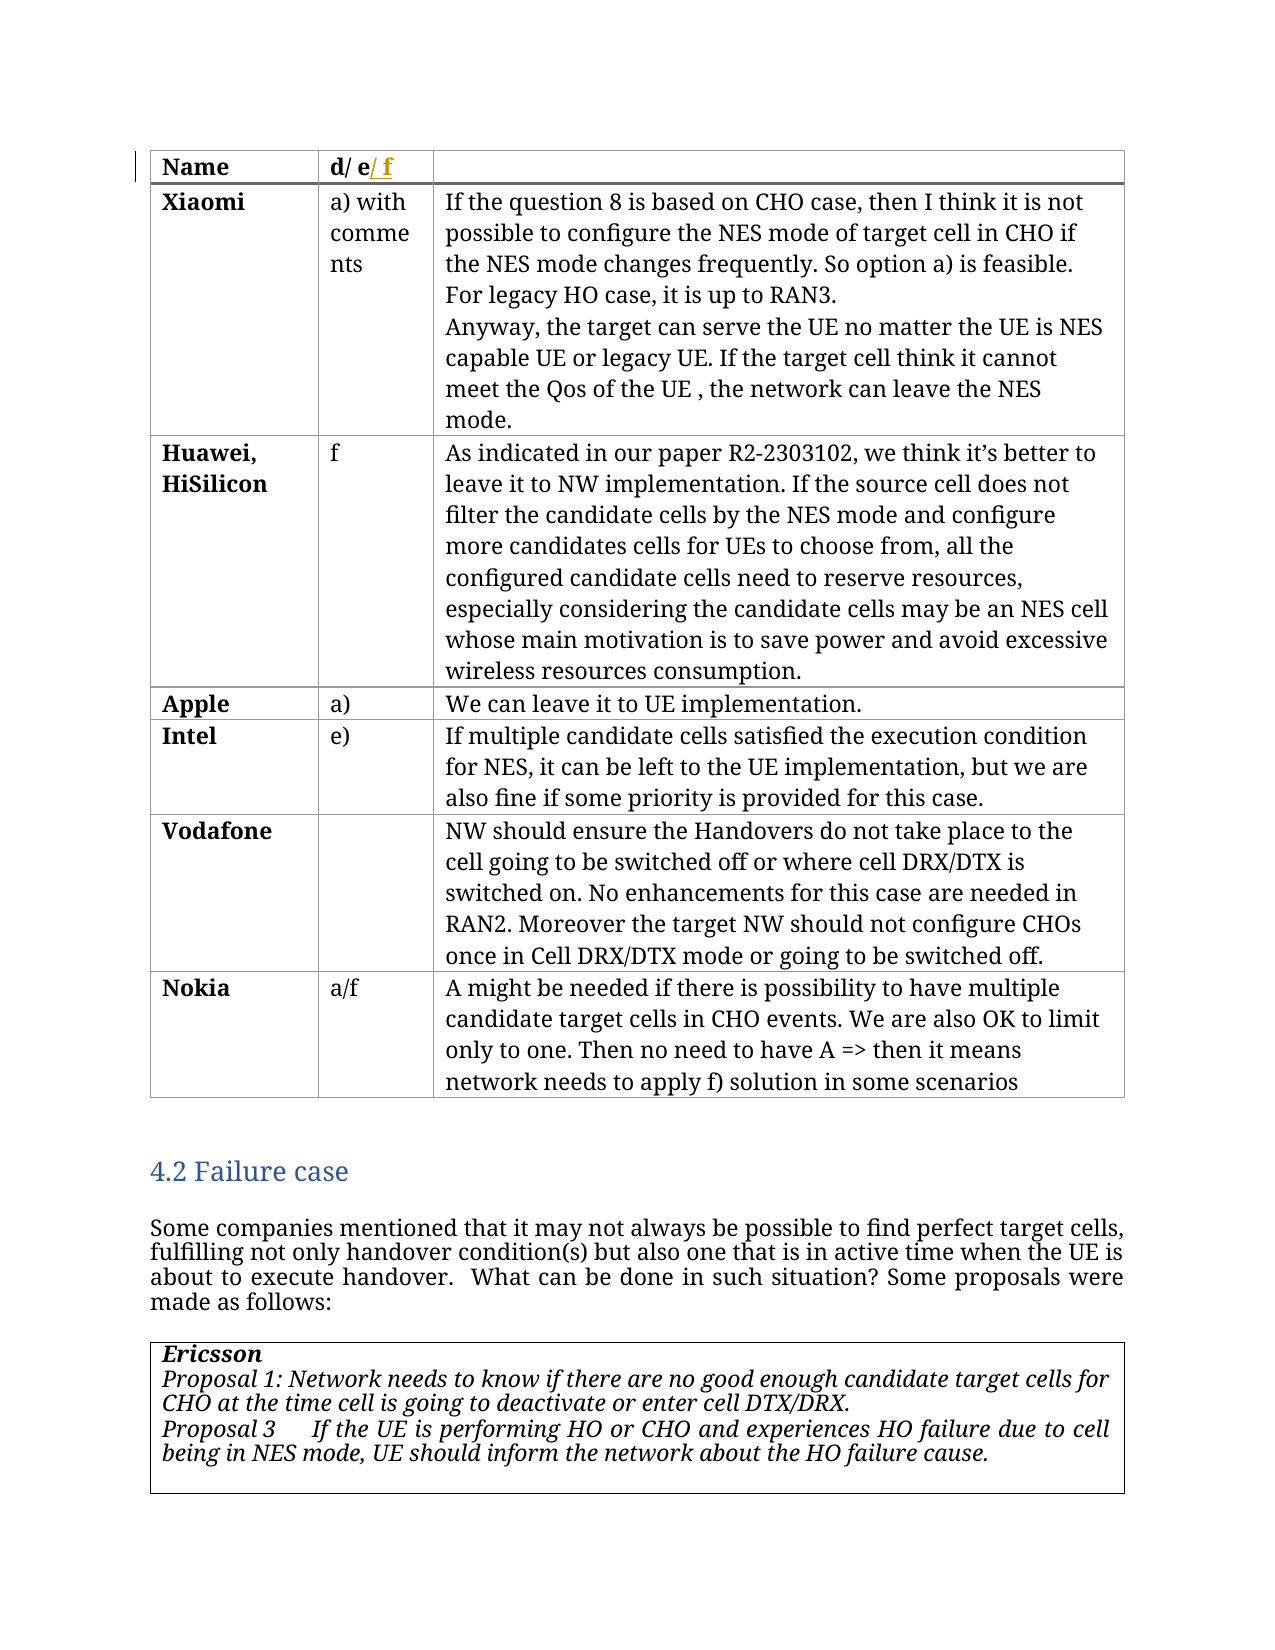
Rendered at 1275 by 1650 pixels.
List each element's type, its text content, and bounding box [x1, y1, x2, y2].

table_header a/ b/ c/ d/ e [319, 151, 433, 182]
subtitle 4.2 Failure case [150, 1152, 1125, 1189]
text Some companies mentioned that it may not always be possible to find perfect target cells, fulfilling not only handover condition(s) but also one that is in active time when the UE is about to execute handover. What can be done in such situation? Some proposals were made as follows: [150, 1217, 1125, 1317]
table_cell Huawei, HiSilicon [151, 436, 318, 686]
table_cell [319, 815, 433, 971]
table_cell NW should ensure the Handovers do not take place to the cell going to be switched off or where cell DRX/DTX is switched on. No enhancements for this case are needed in RAN2. Moreover the target NW should not configure CHOs once in Cell DRX/DTX mode or going to be switched off. [434, 815, 1124, 971]
table_cell Intel [151, 720, 318, 813]
table_cell If multiple candidate cells satisfied the execution condition for NES, it can be left to the UE implementation, but we are also fine if some priority is provided for this case. [434, 720, 1124, 813]
table_cell f [319, 436, 433, 686]
table_cell Nokia [151, 972, 318, 1097]
table_cell We can leave it to UE implementation. [434, 688, 1124, 719]
table_cell A might be needed if there is possibility to have multiple candidate target cells in CHO events. We are also OK to limit only to one. Then no need to have A => then it means network needs to apply f) solution in some scenarios [434, 972, 1124, 1097]
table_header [151, 1343, 1124, 1493]
table_cell Vodafone [151, 815, 318, 971]
table_cell If the question 8 is based on CHO case, then I think it is not possible to configure the NES mode of target cell in CHO if the NES mode changes frequently. So option a) is feasible. For legacy HO case, it is up to RAN3. Anyway, the target can serve the UE no matter the UE is NES capable UE or legacy UE. If the target cell think it cannot meet the Qos of the UE , the network can leave the NES mode. [434, 185, 1124, 435]
table_cell As indicated in our paper R2-2303102, we think it’s better to leave it to NW implementation. If the source cell does not filter the candidate cells by the NES mode and configure more candidates cells for UEs to choose from, all the configured candidate cells need to reserve resources, especially considering the candidate cells may be an NES cell whose main motivation is to save power and avoid excessive wireless resources consumption. [434, 436, 1124, 686]
table_header Company Name [151, 151, 318, 182]
table_cell a) [319, 688, 433, 719]
table_cell a/f [319, 972, 433, 1097]
table_cell Xiaomi [151, 185, 318, 435]
table_header Comments [434, 151, 1124, 182]
table_cell Apple [151, 688, 318, 719]
table_cell e) [319, 720, 433, 813]
table_cell a) with comments [319, 185, 433, 435]
